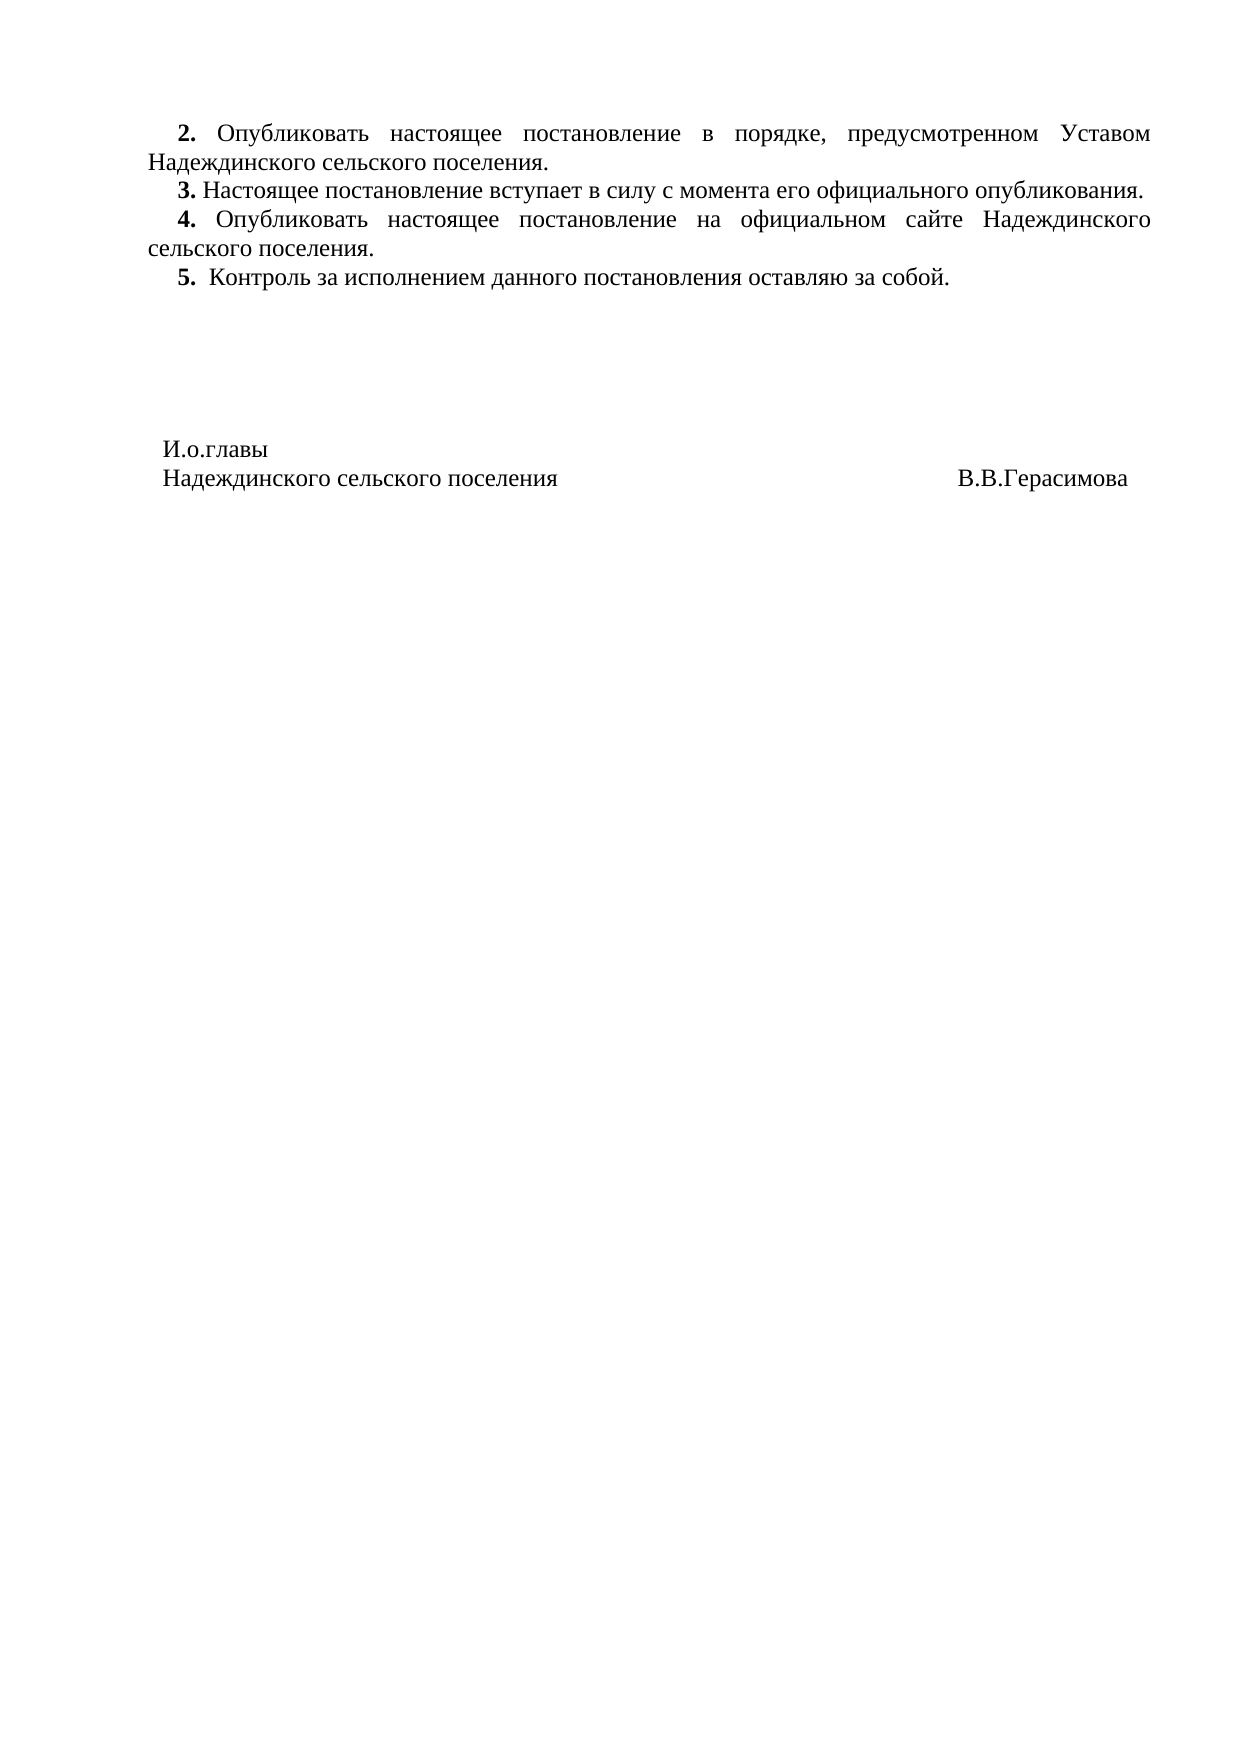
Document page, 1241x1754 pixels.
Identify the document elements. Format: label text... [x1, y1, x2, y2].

text 5. Контроль за исполнением данного постановления оставляю за собой. [148, 262, 1152, 291]
text 4. Опубликовать настоящее постановление на официальном сайте Надеждинского сельского поселения. [148, 204, 1152, 262]
text 3. Настоящее постановление вступает в силу с момента его официального опубликования. [148, 176, 1152, 204]
text И.о.главы [148, 434, 1152, 463]
text 2. Опубликовать настоящее постановление в порядке, предусмотренном Уставом Надеждинского сельского поселения. [148, 118, 1152, 176]
text Надеждинского сельского поселения В.В.Герасимова [148, 463, 1152, 492]
